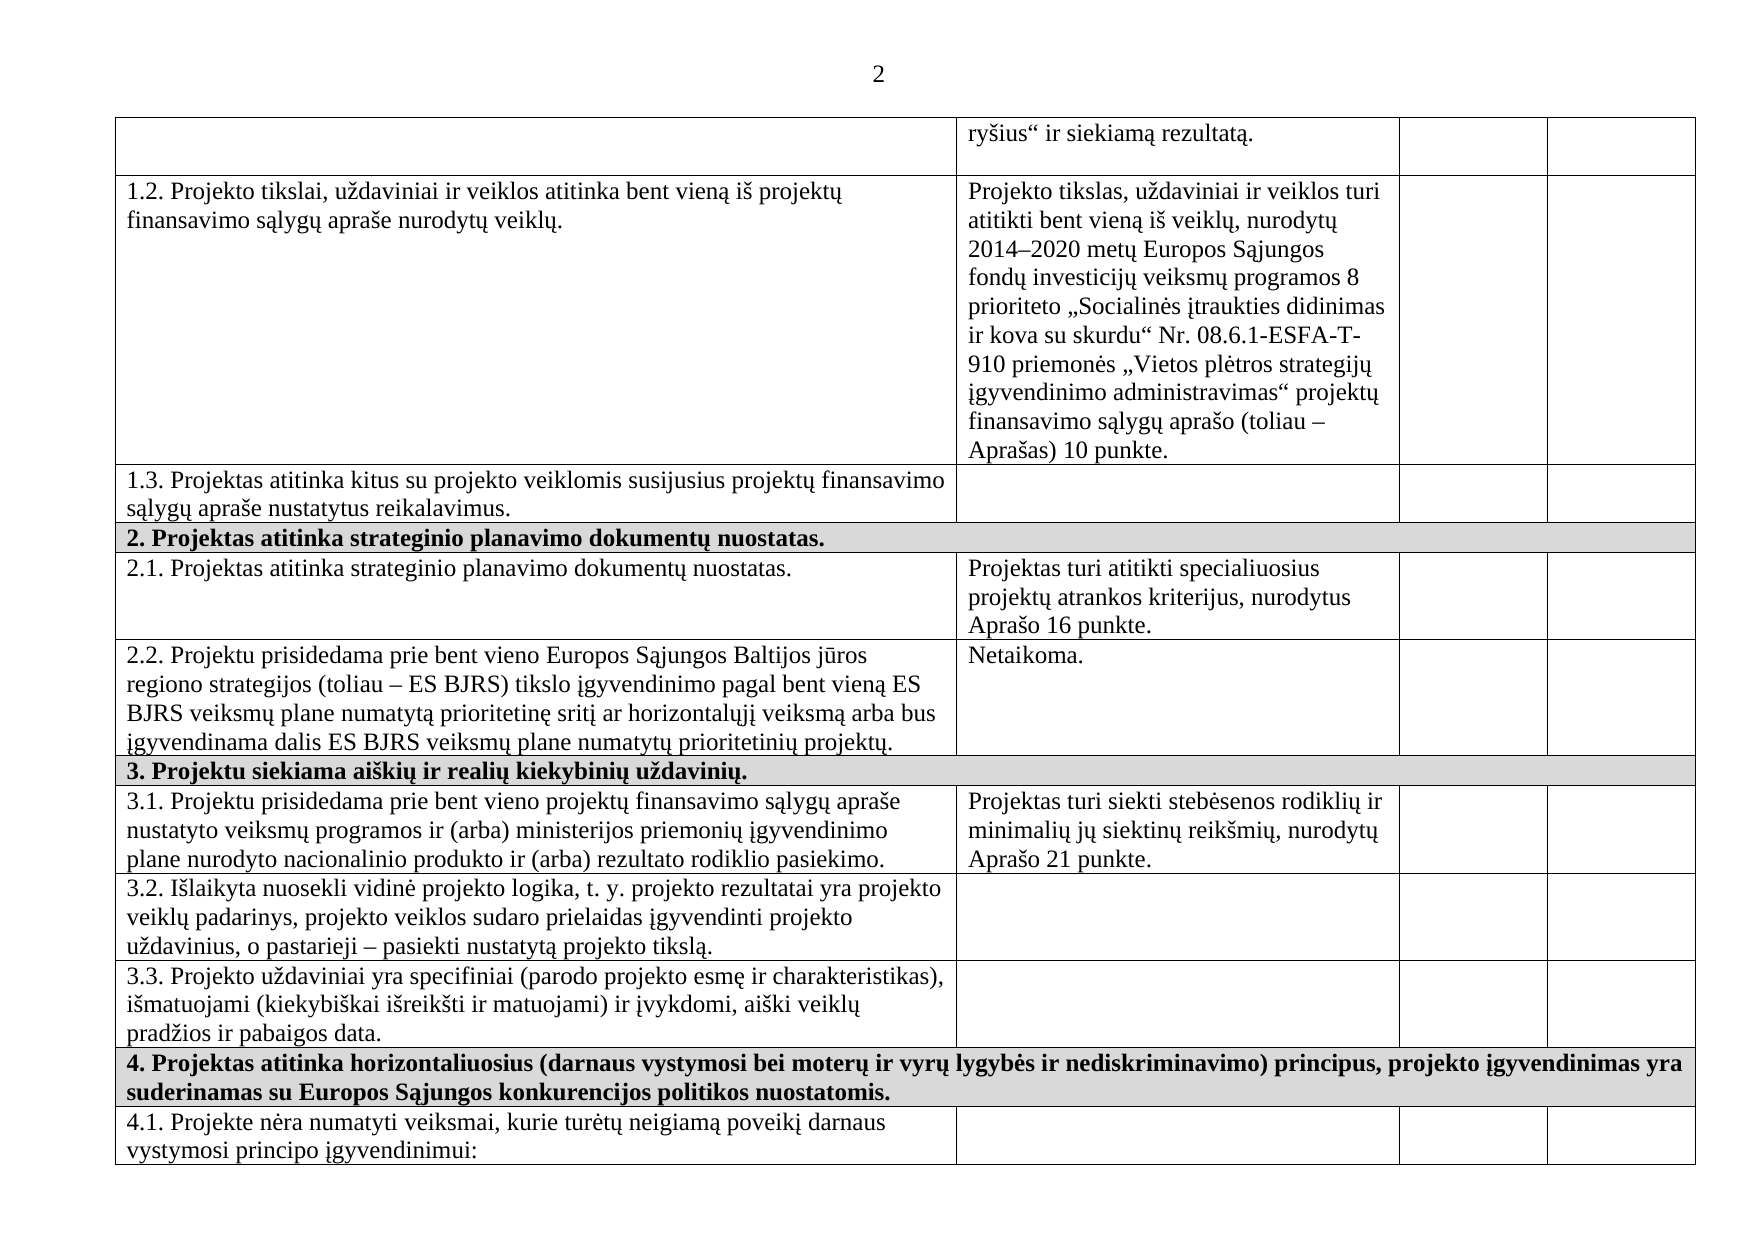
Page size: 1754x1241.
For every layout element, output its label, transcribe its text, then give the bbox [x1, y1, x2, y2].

table_cell 2.1. Projektas atitinka strateginio planavimo dokumentų nuostatas. [116, 553, 956, 639]
table_cell [1548, 786, 1695, 872]
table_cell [116, 118, 956, 175]
table_cell [1400, 1107, 1547, 1164]
table_cell [1400, 874, 1547, 960]
table_cell 4. Projektas atitinka horizontaliuosius (darnaus vystymosi bei moterų ir vyrų lygybės ir nediskriminavimo) principus, projekto įgyvendinimas yra suderinamas su Europos Sąjungos konkurencijos politikos nuostatomis. [116, 1048, 1695, 1106]
table_cell 2.2. Projektu prisidedama prie bent vieno Europos Sąjungos Baltijos jūros regiono strategijos (toliau – ES BJRS) tikslo įgyvendinimo pagal bent vieną ES BJRS veiksmų plane numatytą prioritetinę sritį ar horizontalųjį veiksmą arba bus įgyvendinama dalis ES BJRS veiksmų plane numatytų prioritetinių projektų. [116, 640, 956, 755]
table_cell Projektas turi atitikti specialiuosius projektų atrankos kriterijus, nurodytus Aprašo 16 punkte. [957, 553, 1399, 639]
table_cell [1548, 961, 1695, 1047]
table_cell 3.3. Projekto uždaviniai yra specifiniai (parodo projekto esmę ir charakteristikas), išmatuojami (kiekybiškai išreikšti ir matuojami) ir įvykdomi, aiški veiklų pradžios ir pabaigos data. [116, 961, 956, 1047]
table_cell Projektas turi siekti stebėsenos rodiklių ir minimalių jų siektinų reikšmių, nurodytų Aprašo 21 punkte. [957, 786, 1399, 872]
table_cell [1548, 874, 1695, 960]
table_cell [1400, 118, 1547, 175]
table_cell Projekto tikslas, uždaviniai ir veiklos turi atitikti bent vieną iš veiklų, nurodytų 2014–2020 metų Europos Sąjungos fondų investicijų veiksmų programos 8 prioriteto „Socialinės įtraukties didinimas ir kova su skurdu“ Nr. 08.6.1-ESFA-T-910 priemonės „Vietos plėtros strategijų įgyvendinimo administravimas“ projektų finansavimo sąlygų aprašo (toliau – Aprašas) 10 punkte. [957, 176, 1399, 464]
table_cell 3.2. Išlaikyta nuosekli vidinė projekto logika, t. y. projekto rezultatai yra projekto veiklų padarinys, projekto veiklos sudaro prielaidas įgyvendinti projekto uždavinius, o pastarieji – pasiekti nustatytą projekto tikslą. [116, 874, 956, 960]
table_cell [1548, 553, 1695, 639]
table_cell [957, 465, 1399, 522]
table_cell [1400, 176, 1547, 464]
table_cell [1548, 118, 1695, 175]
table_cell 1.3. Projektas atitinka kitus su projekto veiklomis susijusius projektų finansavimo sąlygų apraše nustatytus reikalavimus. [116, 465, 956, 522]
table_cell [957, 118, 1399, 175]
table_cell [1548, 176, 1695, 464]
table_cell [1400, 961, 1547, 1047]
table_cell Netaikoma. [957, 640, 1399, 755]
table_cell [1548, 465, 1695, 522]
table_cell [1400, 786, 1547, 872]
table_cell [1548, 640, 1695, 755]
table_cell 1.2. Projekto tikslai, uždaviniai ir veiklos atitinka bent vieną iš projektų finansavimo sąlygų apraše nurodytų veiklų. [116, 176, 956, 464]
table_cell 2. Projektas atitinka strateginio planavimo dokumentų nuostatas. [116, 523, 1695, 552]
table_cell [1400, 640, 1547, 755]
table_cell 4.1. Projekte nėra numatyti veiksmai, kurie turėtų neigiamą poveikį darnaus vystymosi principo įgyvendinimui: [116, 1107, 956, 1164]
table_cell [957, 1107, 1399, 1164]
table_cell [957, 874, 1399, 960]
table_cell 3. Projektu siekiama aiškių ir realių kiekybinių uždavinių. [116, 756, 1695, 785]
table_cell [1400, 553, 1547, 639]
table_cell [957, 961, 1399, 1047]
table_cell 3.1. Projektu prisidedama prie bent vieno projektų finansavimo sąlygų apraše nustatyto veiksmų programos ir (arba) ministerijos priemonių įgyvendinimo plane nurodyto nacionalinio produkto ir (arba) rezultato rodiklio pasiekimo. [116, 786, 956, 872]
table_cell [1400, 465, 1547, 522]
table_cell [1548, 1107, 1695, 1164]
